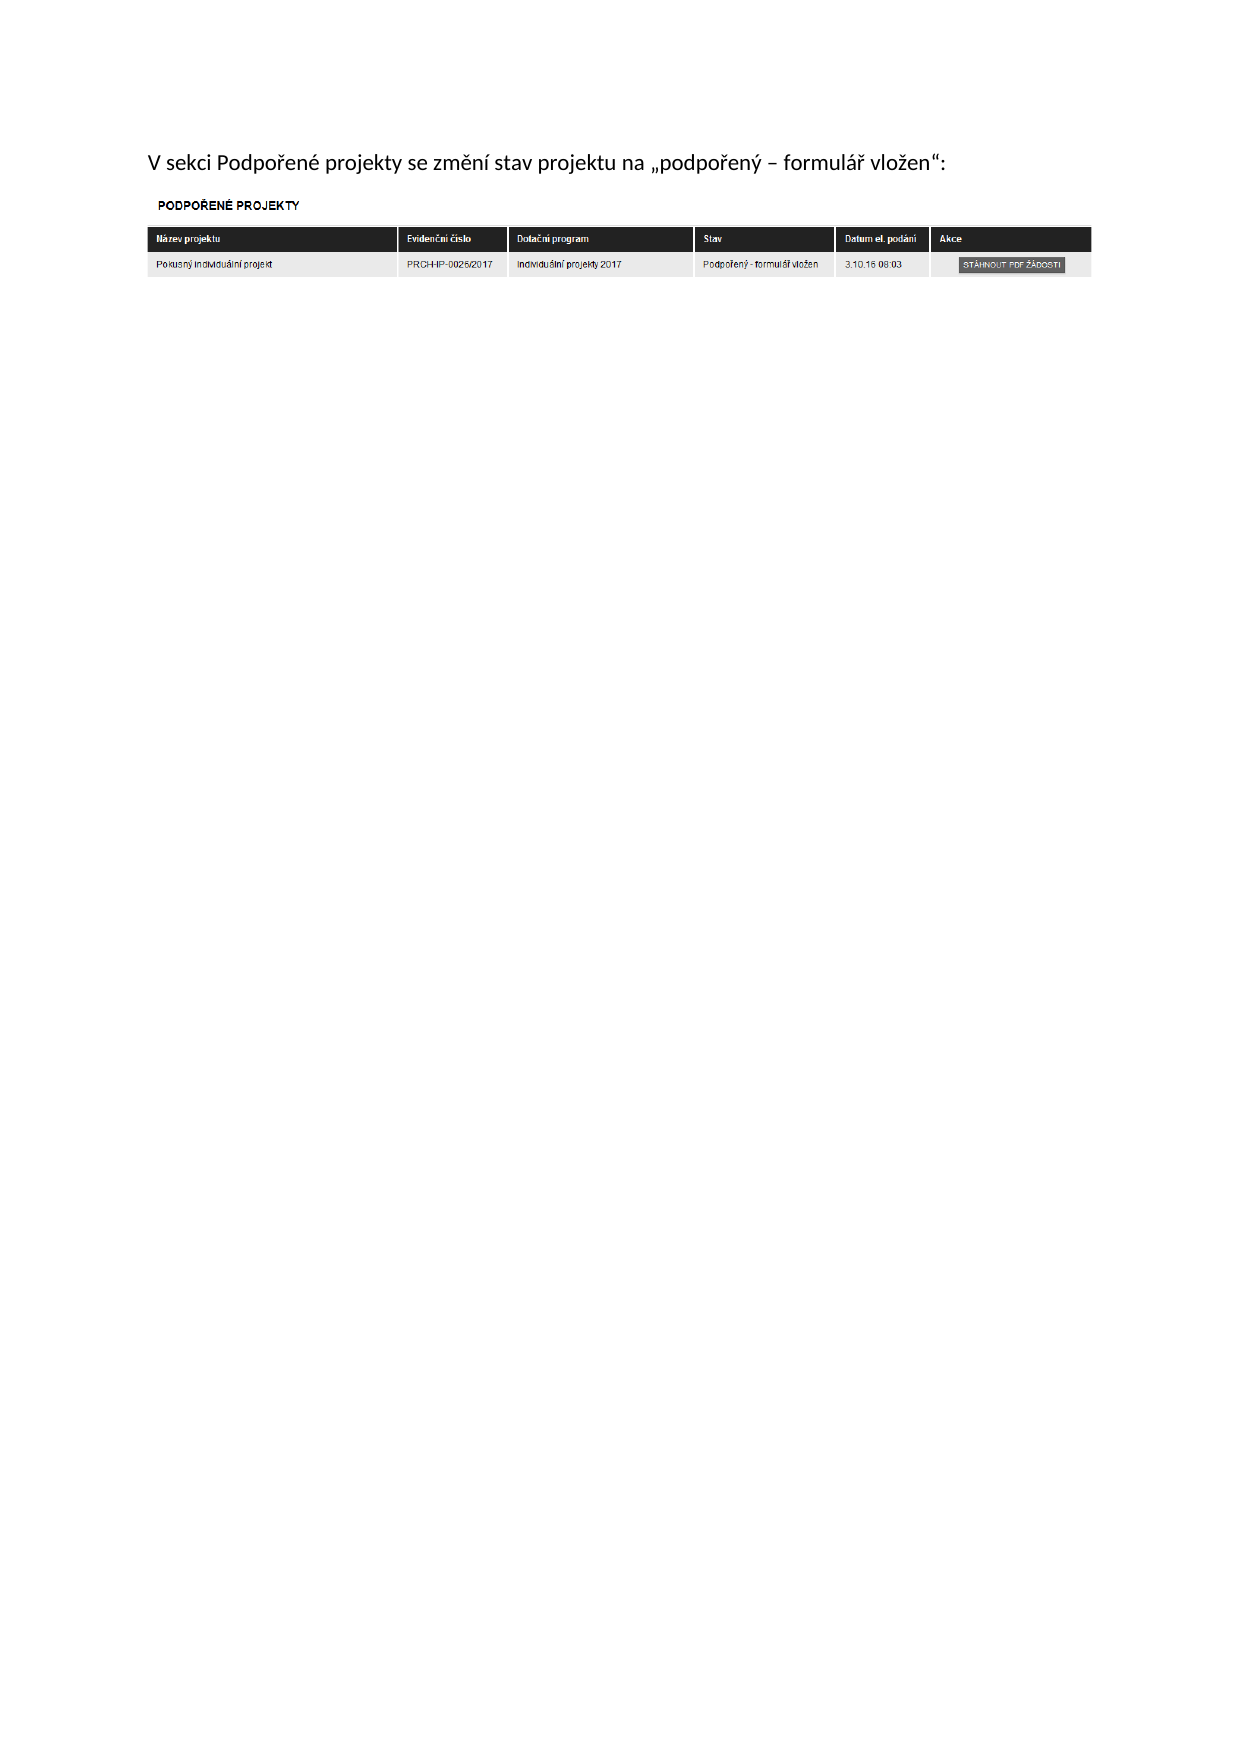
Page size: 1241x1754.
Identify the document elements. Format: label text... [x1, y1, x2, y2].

picture [147, 194, 1092, 278]
text V sekci Podpořené projekty se změní stav projektu na „podpořený – formulář vložen“: [148, 148, 1093, 176]
